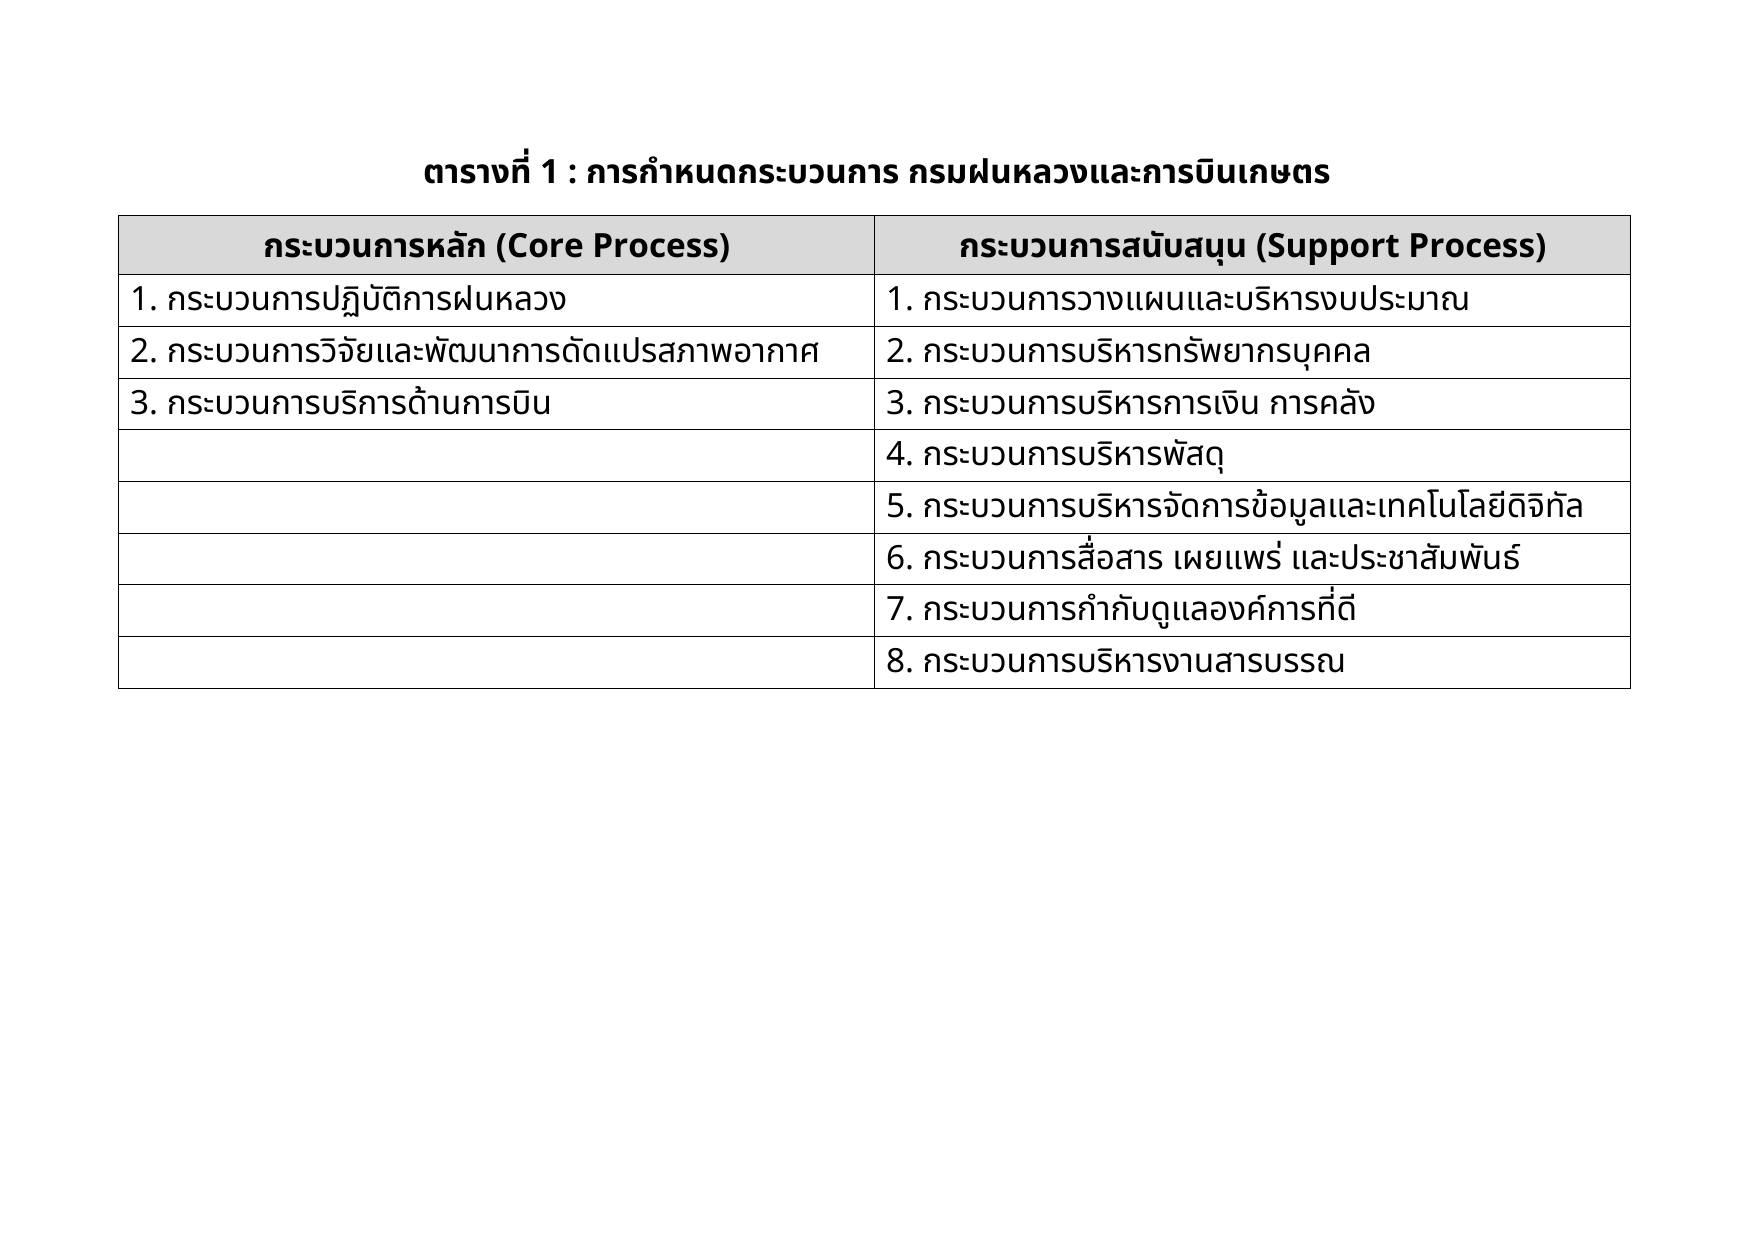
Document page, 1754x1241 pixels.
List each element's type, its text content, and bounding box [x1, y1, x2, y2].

table_cell 2. กระบวนการบริหารทรัพยากรบุคคล [875, 327, 1630, 377]
table_cell 3. กระบวนการบริการด้านการบิน [119, 379, 874, 429]
text ตารางที่ 1 : การกำหนดกระบวนการ กรมฝนหลวงและการบินเกษตร [118, 148, 1636, 198]
table_cell 3. กระบวนการบริหารการเงิน การคลัง [875, 379, 1630, 429]
table_cell 4. กระบวนการบริหารพัสดุ [875, 430, 1630, 481]
table_cell 2. กระบวนการวิจัยและพัฒนาการดัดแปรสภาพอากาศ [119, 327, 874, 377]
table_cell [119, 534, 874, 584]
table_cell [119, 585, 874, 636]
table_cell 1. กระบวนการปฏิบัติการฝนหลวง [119, 275, 874, 326]
table_cell [119, 637, 874, 687]
table_cell 8. กระบวนการบริหารงานสารบรรณ [875, 637, 1630, 687]
table_header กระบวนการสนับสนุน (Support Process) [875, 216, 1630, 274]
table_cell 1. กระบวนการวางแผนและบริหารงบประมาณ [875, 275, 1630, 326]
table_header กระบวนการหลัก (Core Process) [119, 216, 874, 274]
table_cell [119, 482, 874, 532]
table_cell 6. กระบวนการสื่อสาร เผยแพร่ และประชาสัมพันธ์ [875, 534, 1630, 584]
table_cell 5. กระบวนการบริหารจัดการข้อมูลและเทคโนโลยีดิจิทัล [875, 482, 1630, 532]
table_cell 7. กระบวนการกำกับดูแลองค์การที่ดี [875, 585, 1630, 636]
table_cell [119, 430, 874, 481]
